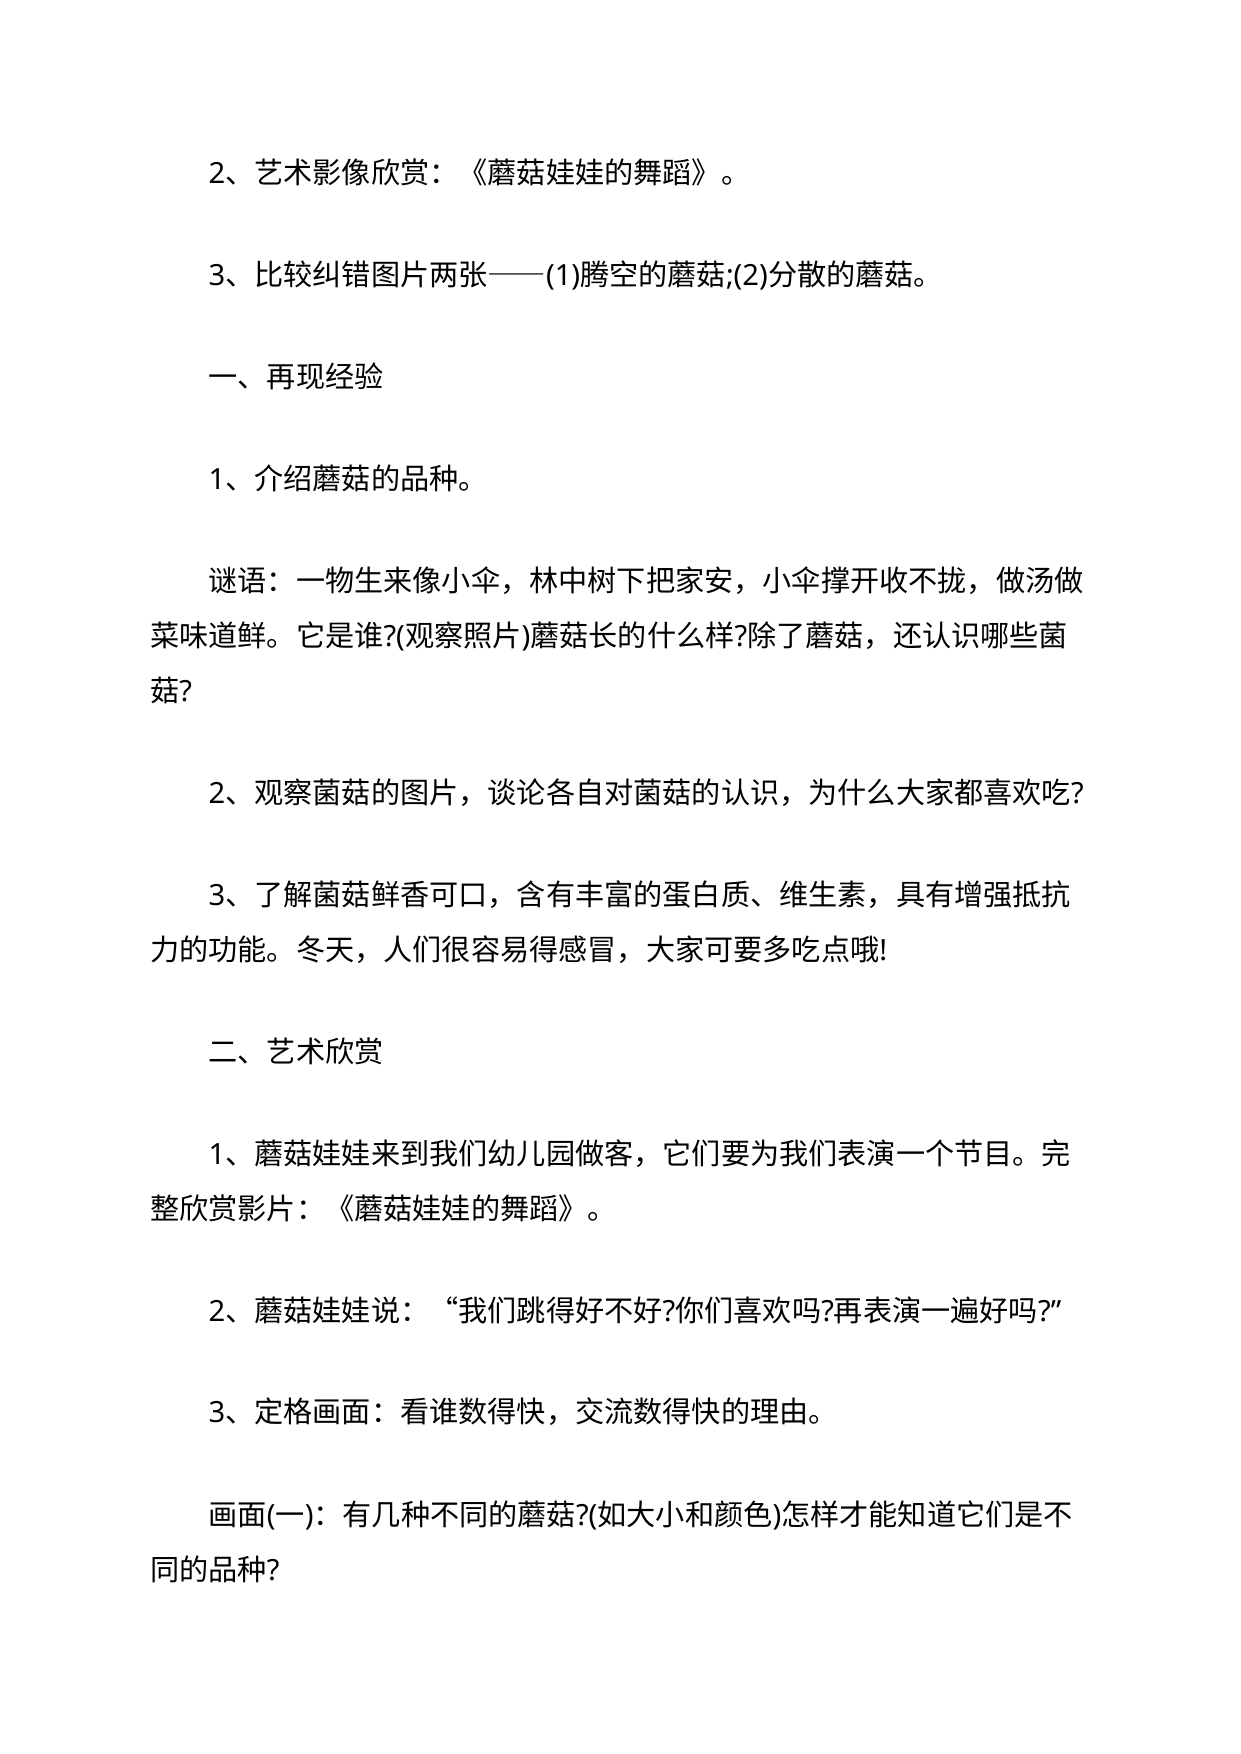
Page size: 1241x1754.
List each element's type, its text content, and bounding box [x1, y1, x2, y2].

text 2、蘑菇娃娃说：“我们跳得好不好?你们喜欢吗?再表演一遍好吗?” [150, 1287, 1090, 1329]
text 1、蘑菇娃娃来到我们幼儿园做客，它们要为我们表演一个节目。完整欣赏影片：《蘑菇娃娃的舞蹈》。 [150, 1130, 1090, 1228]
text 画面(一)：有几种不同的蘑菇?(如大小和颜色)怎样才能知道它们是不同的品种? [150, 1491, 1090, 1588]
text 二、艺术欣赏 [150, 1028, 1090, 1071]
text 一、再现经验 [150, 354, 1090, 396]
text 3、了解菌菇鲜香可口，含有丰富的蛋白质、维生素，具有增强抵抗力的功能。冬天，人们很容易得感冒，大家可要多吃点哦! [150, 872, 1090, 969]
text 1、介绍蘑菇的品种。 [150, 456, 1090, 498]
text 2、艺术影像欣赏：《蘑菇娃娃的舞蹈》。 [150, 150, 1090, 192]
text 2、观察菌菇的图片，谈论各自对菌菇的认识，为什么大家都喜欢吃? [150, 769, 1090, 812]
text 3、比较纠错图片两张——(1)腾空的蘑菇;(2)分散的蘑菇。 [150, 252, 1090, 294]
text 3、定格画面：看谁数得快，交流数得快的理由。 [150, 1389, 1090, 1431]
text 谜语：一物生来像小伞，林中树下把家安，小伞撑开收不拢，做汤做菜味道鲜。它是谁?(观察照片)蘑菇长的什么样?除了蘑菇，还认识哪些菌菇? [150, 558, 1090, 710]
